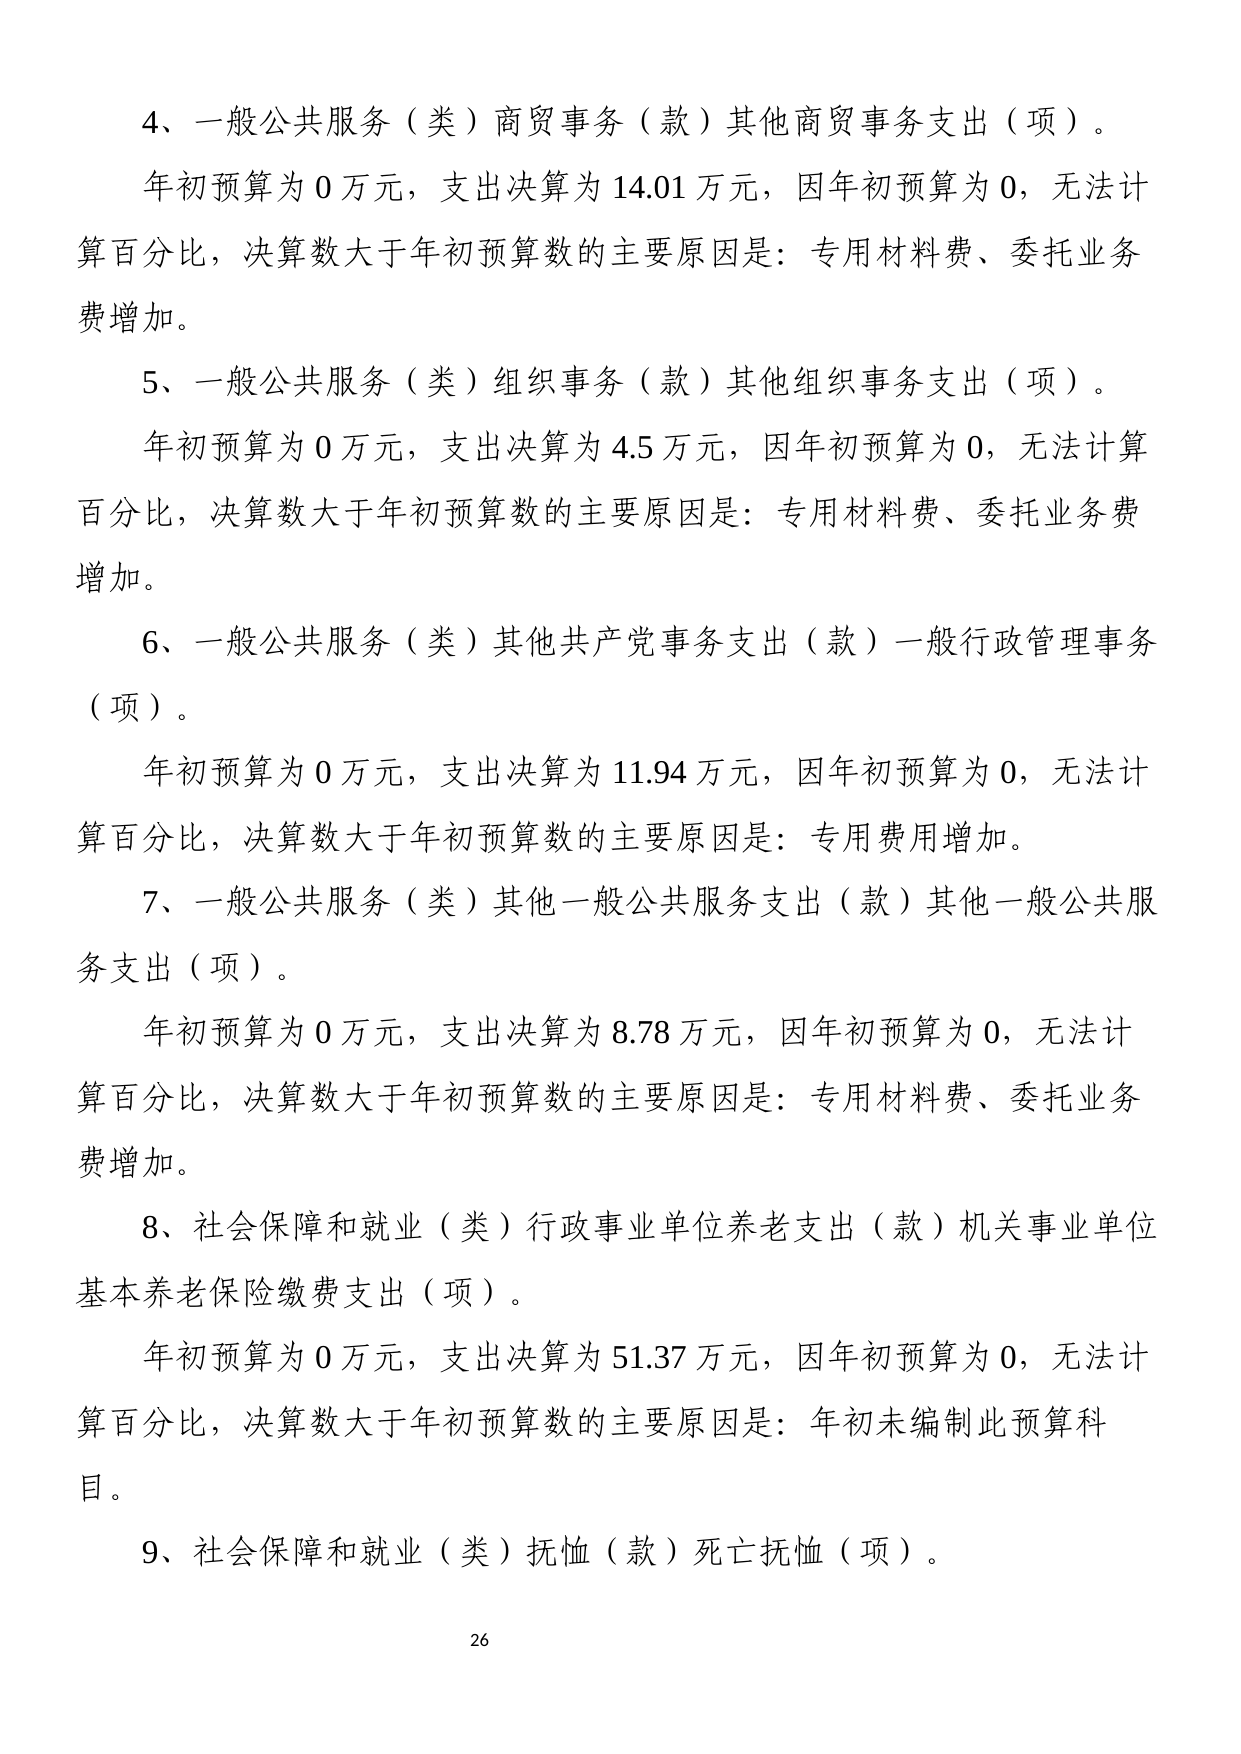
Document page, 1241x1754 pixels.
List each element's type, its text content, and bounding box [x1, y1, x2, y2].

text 年初预算为0万元，支出决算为4.5万元，因年初预算为0，无法计算百分比，决算数大于年初预算数的主要原因是：专用材料费、委托业务费增加。 [75, 413, 1165, 608]
text 6、一般公共服务（类）其他共产党事务支出（款）一般行政管理事务（项）。 [75, 608, 1165, 738]
text 7、一般公共服务（类）其他一般公共服务支出（款）其他一般公共服务支出（项）。 [75, 868, 1165, 998]
text 年初预算为0万元，支出决算为8.78万元，因年初预算为0，无法计算百分比，决算数大于年初预算数的主要原因是：专用材料费、委托业务费增加。 [75, 998, 1165, 1193]
text 5、一般公共服务（类）组织事务（款）其他组织事务支出（项）。 [75, 348, 1165, 413]
text 年初预算为0万元，支出决算为51.37万元，因年初预算为0，无法计算百分比，决算数大于年初预算数的主要原因是：年初未编制此预算科目。 [75, 1323, 1165, 1518]
text 4、一般公共服务（类）商贸事务（款）其他商贸事务支出（项）。 [75, 88, 1165, 153]
text 9、社会保障和就业（类）抚恤（款）死亡抚恤（项）。 [75, 1518, 1165, 1583]
text 8、社会保障和就业（类）行政事业单位养老支出（款）机关事业单位基本养老保险缴费支出（项）。 [75, 1193, 1165, 1323]
text 年初预算为0万元，支出决算为14.01万元，因年初预算为0，无法计算百分比，决算数大于年初预算数的主要原因是：专用材料费、委托业务费增加。 [75, 153, 1165, 348]
text 年初预算为0万元，支出决算为11.94万元，因年初预算为0，无法计算百分比，决算数大于年初预算数的主要原因是：专用费用增加。 [75, 738, 1165, 868]
